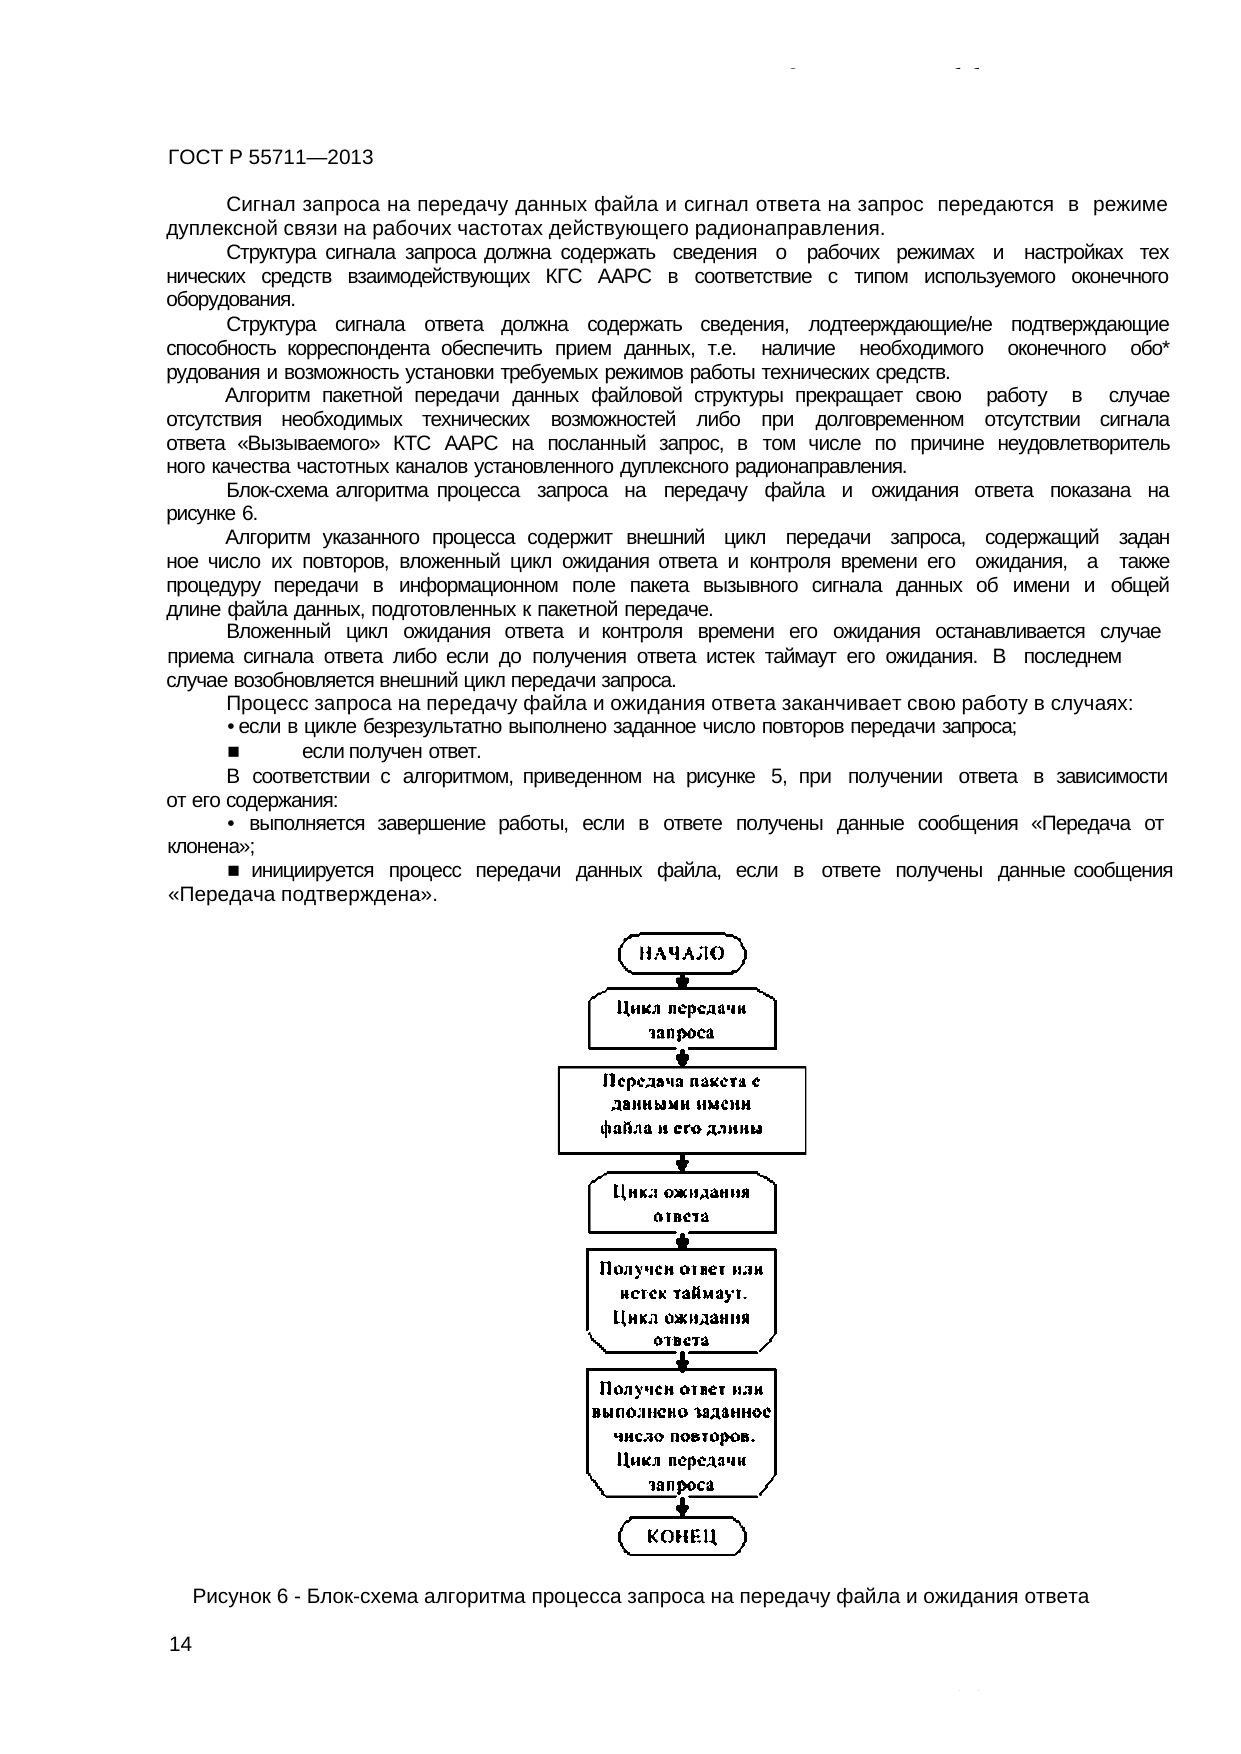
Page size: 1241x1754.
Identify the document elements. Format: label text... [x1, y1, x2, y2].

text ГОСТ Р 55711—2013 [168, 145, 1182, 169]
picture [557, 932, 807, 1556]
text Алгоритм пакетной передачи данных файловой структуры прекращает свою работу в случае отсутствия необходимых технических возможностей либо при долговременном отсутствии сигнала ответа «Вызываемого» КТС ААРС на посланный запрос, в том числе по причине неудовлетворитель­ ного качества частотных каналов установленного дуплексного радионаправления. [166, 384, 1171, 478]
list инициируется процесс передачи данных файла, если в ответе получены данные сообщения [227, 858, 1182, 882]
list если получен ответ. [227, 739, 1182, 763]
text Рисунок 6 - Блок-схема алгоритма процесса запроса на передачу файла и ожидания ответа [192, 1584, 1182, 1608]
text Блок-схема алгоритма процесса запроса на передачу файла и ожидания ответа показана на рисунке 6. [166, 480, 1169, 524]
list выполняется завершение работы, если в ответе получены данные сообщения «Передача от­ клонена»; [167, 813, 1164, 858]
text Вложенный цикл ожидания ответа и контроля времени его ожидания останавливается случае [167, 621, 1182, 643]
text Структура сигнала ответа должна содержать сведения, лодтеерждающие/не подтверждающие способность корреспондента обеспечить прием данных, т.е. наличие необходимого оконечного обо* рудования и возможность установки требуемых режимов работы технических средств. [166, 311, 1170, 384]
text Сигнал запроса на передачу данных файла и сигнал ответа на запрос передаются в режиме дуплексной связи на рабочих частотах действующего радионаправления. [166, 192, 1169, 240]
text Структура сигнала запроса должна содержать сведения о рабочих режимах и настройках тех­ нических средств взаимодействующих КГС ААРС в соответствие с типом используемого оконечного оборудования. [166, 240, 1170, 311]
text «Передача подтверждена». [168, 882, 1182, 906]
text приема сигнала ответа либо если до получения ответа истек таймаут его ожидания. В последнем случае возобновляется внешний цикл передачи запроса. [166, 644, 1161, 692]
list если в цикле безрезультатно выполнено заданное число повторов передачи запроса; [227, 715, 1182, 739]
text В соответствии с алгоритмом, приведенном на рисунке 5, при получении ответа в зависимости от его содержания: [166, 763, 1169, 812]
text Алгоритм указанного процесса содержит внешний цикл передачи запроса, содержащий задан­ ное число их повторов, вложенный цикл ожидания ответа и контроля времени его ожидания, а также процедуру передачи в информационном поле пакета вызывного сигнала данных об имени и общей длине файла данных, подготовленных к пакетной передаче. [166, 525, 1171, 621]
text Процесс запроса на передачу файла и ожидания ответа заканчивает свою работу в случаях: [226, 692, 1182, 715]
text 14 [169, 1632, 1182, 1656]
